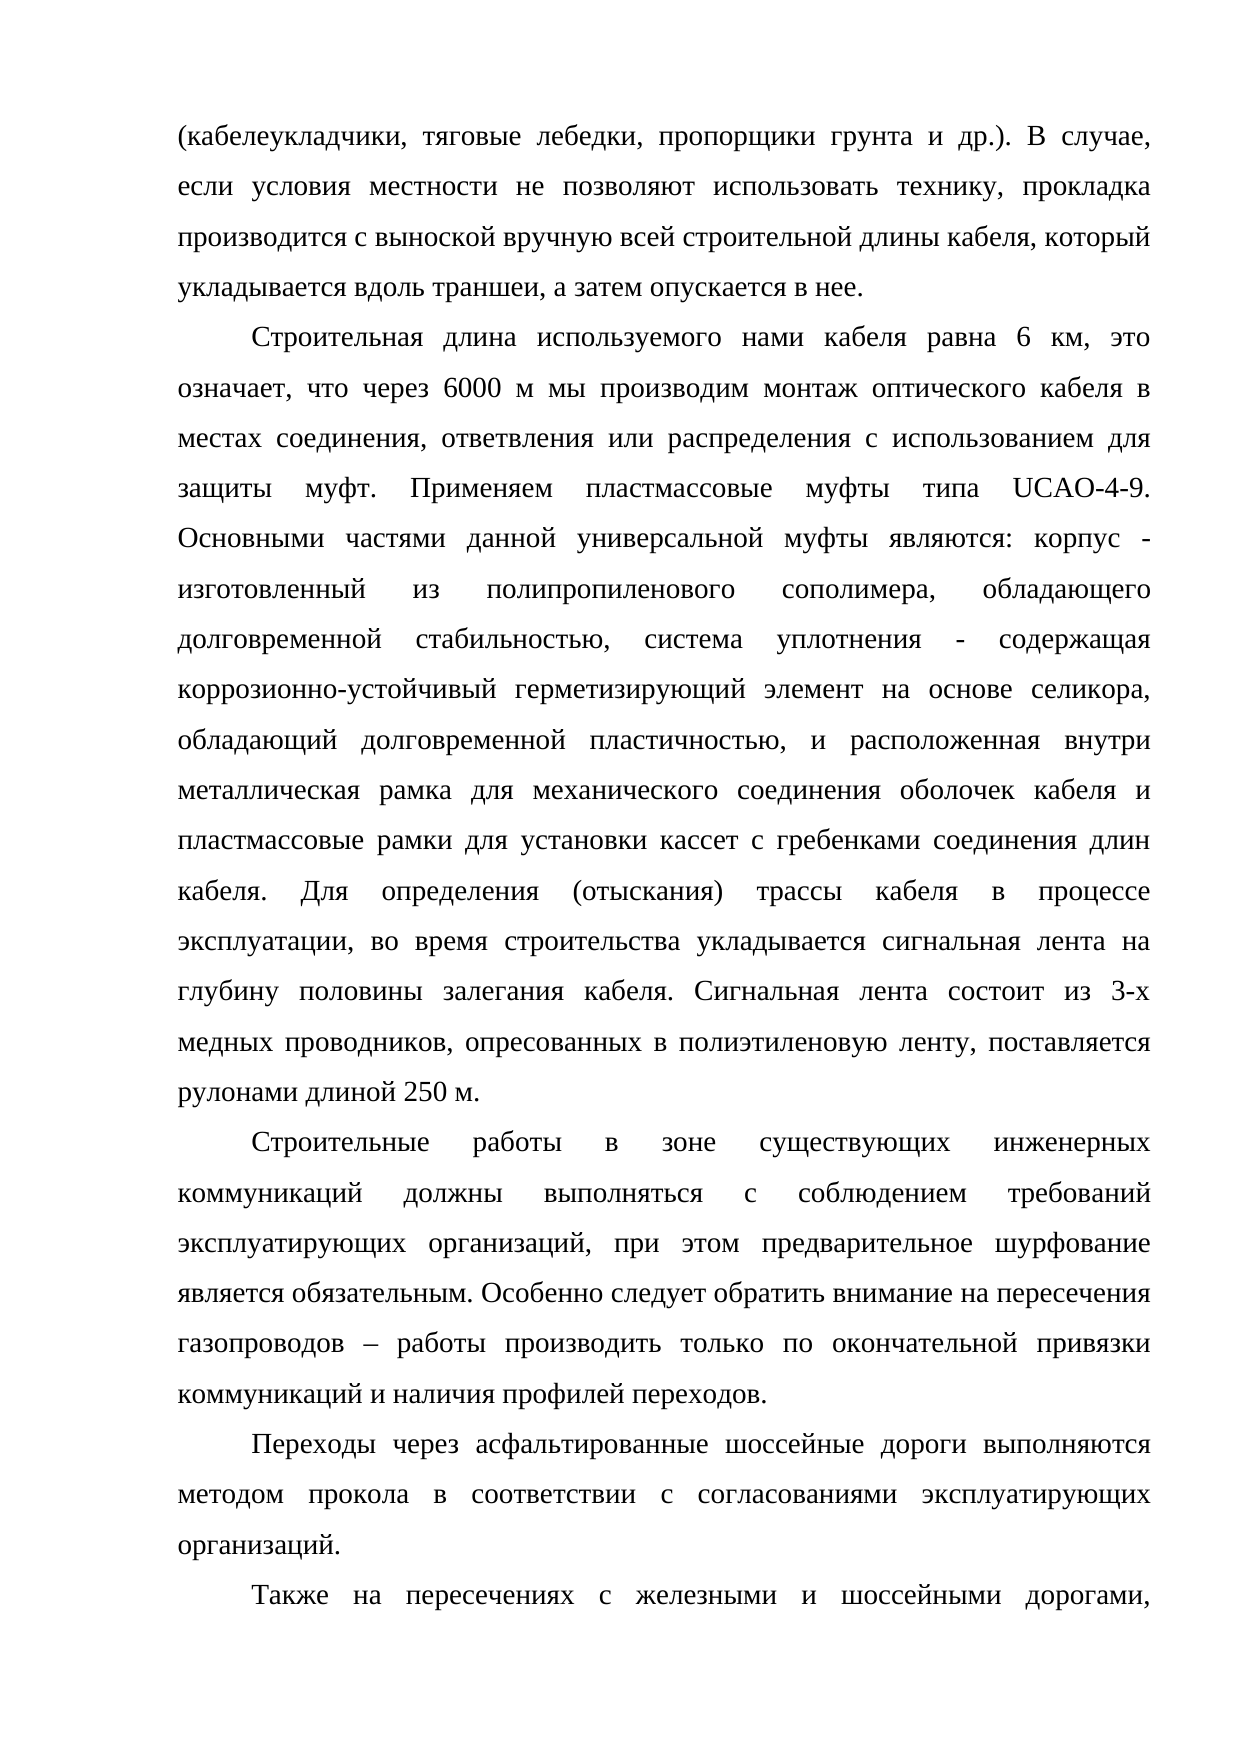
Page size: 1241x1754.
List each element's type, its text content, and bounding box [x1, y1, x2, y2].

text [177, 1577, 1152, 1611]
text Строительная длина используемого нами кабеля равна 6 км, это означает, что через 6000 м мы производим монтаж оптического кабеля в местах соединения, ответвления или распределения с использованием для защиты муфт. Применяем пластмассовые муфты типа UCАО-4-9. Основными частями данной универсальной муфты являются: корпус - изготовленный из полипропиленового сополимера, обладающего долговременной стабильностью, система уплотнения - содержащая коррозионно-устойчивый герметизирующий элемент на основе селикора, обладающий долговременной пластичностью, и расположенная внутри металлическая рамка для механического соединения оболочек кабеля и пластмассовые рамки для установки кассет с гребенками соединения длин кабеля. Для определения (отыскания) трассы кабеля в процессе эксплуатации, во время строительства укладывается сигнальная лента на глубину половины залегания кабеля. Сигнальная лента состоит из 3-х медных проводников, опресованных в полиэтиленовую ленту, поставляется рулонами длиной 250 м. [177, 319, 1152, 1108]
text Переходы через асфальтированные шоссейные дороги выполняются методом прокола в соответствии с согласованиями эксплуатирующих организаций. [177, 1426, 1152, 1560]
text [177, 118, 1152, 303]
text Строительные работы в зоне существующих инженерных коммуникаций должны выполняться с соблюдением требований эксплуатирующих организаций, при этом предварительное шурфование является обязательным. Особенно следует обратить внимание на пересечения газопроводов – работы производить только по окончательной привязки коммуникаций и наличия профилей переходов. [177, 1124, 1152, 1409]
